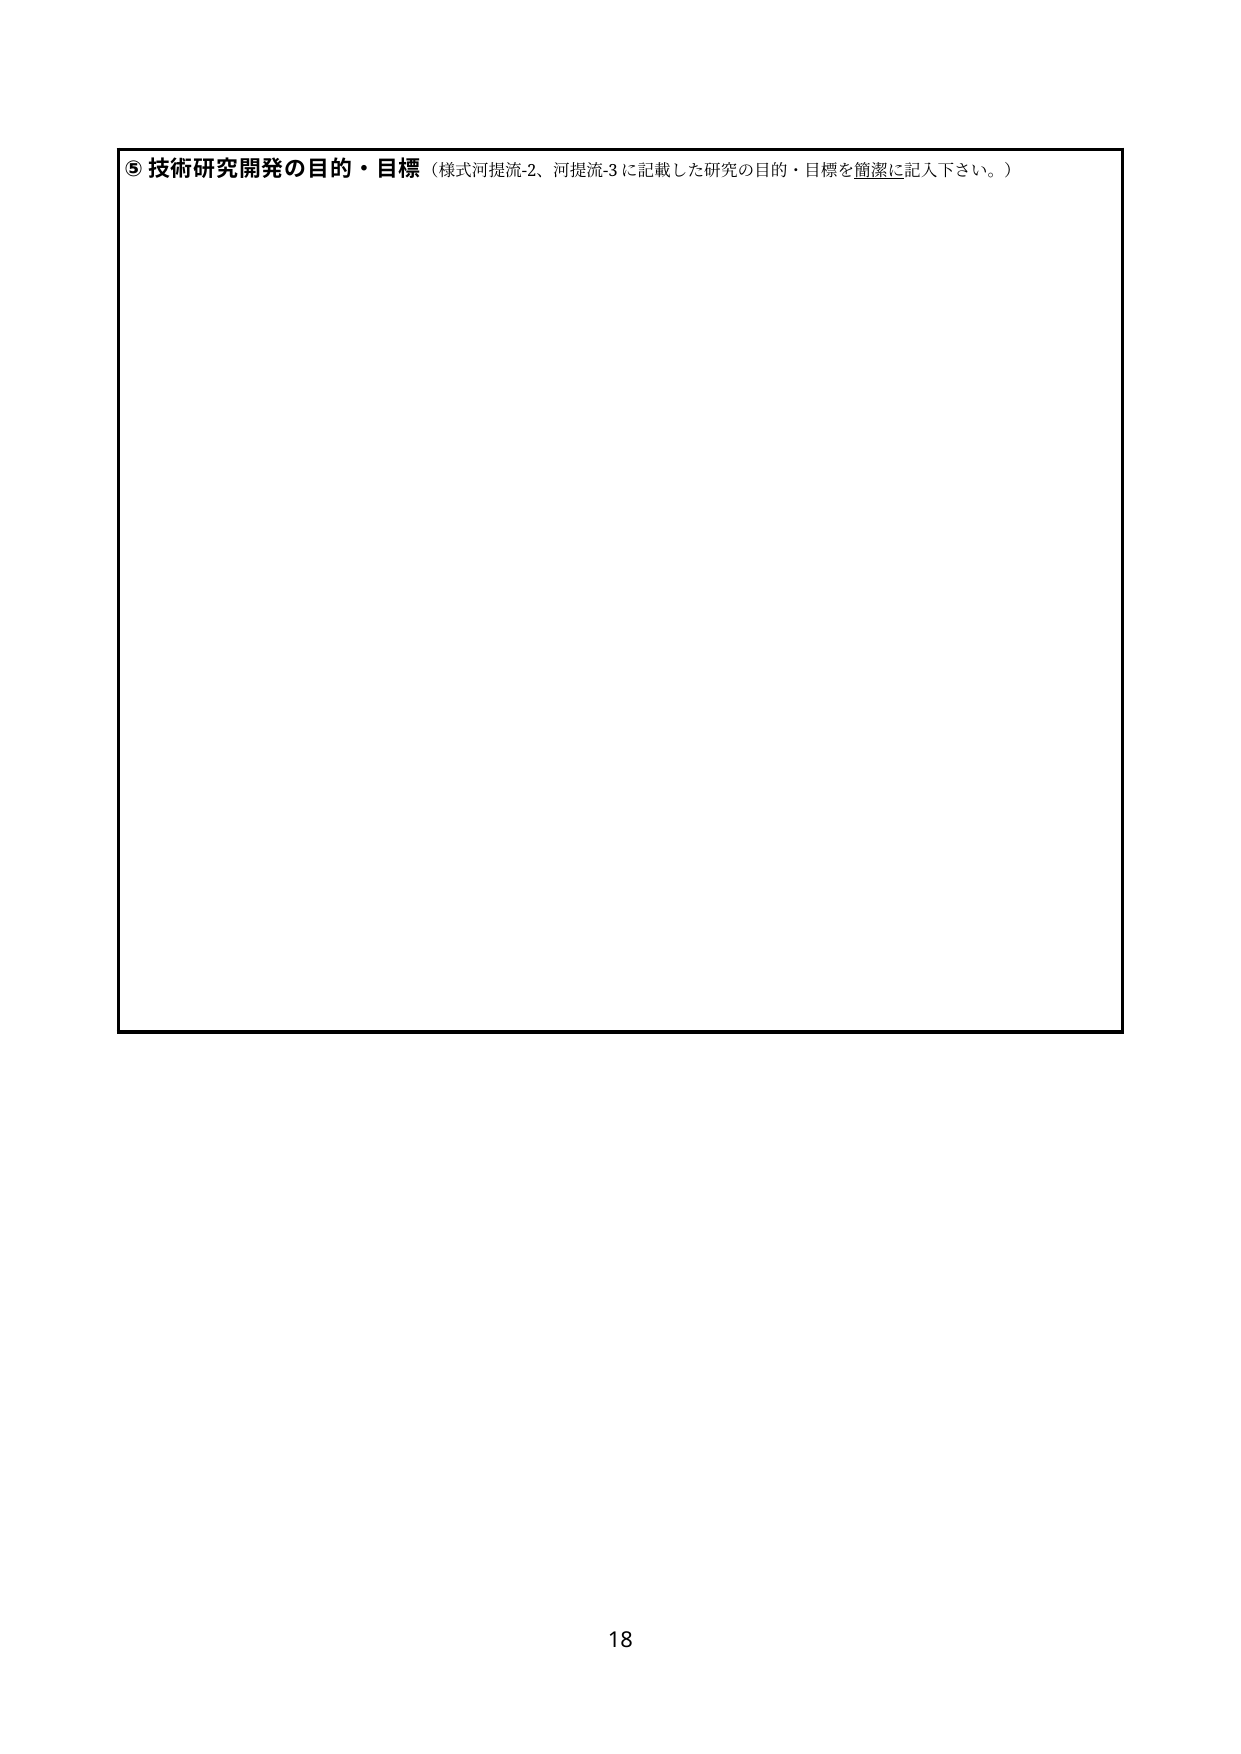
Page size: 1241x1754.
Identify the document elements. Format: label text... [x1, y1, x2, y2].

table_cell ⑤技術研究開発の目的・目標（様式河提流-2、河提流-3に記載した研究の目的・目標を簡潔に記入下さい。） [120, 151, 1121, 1030]
